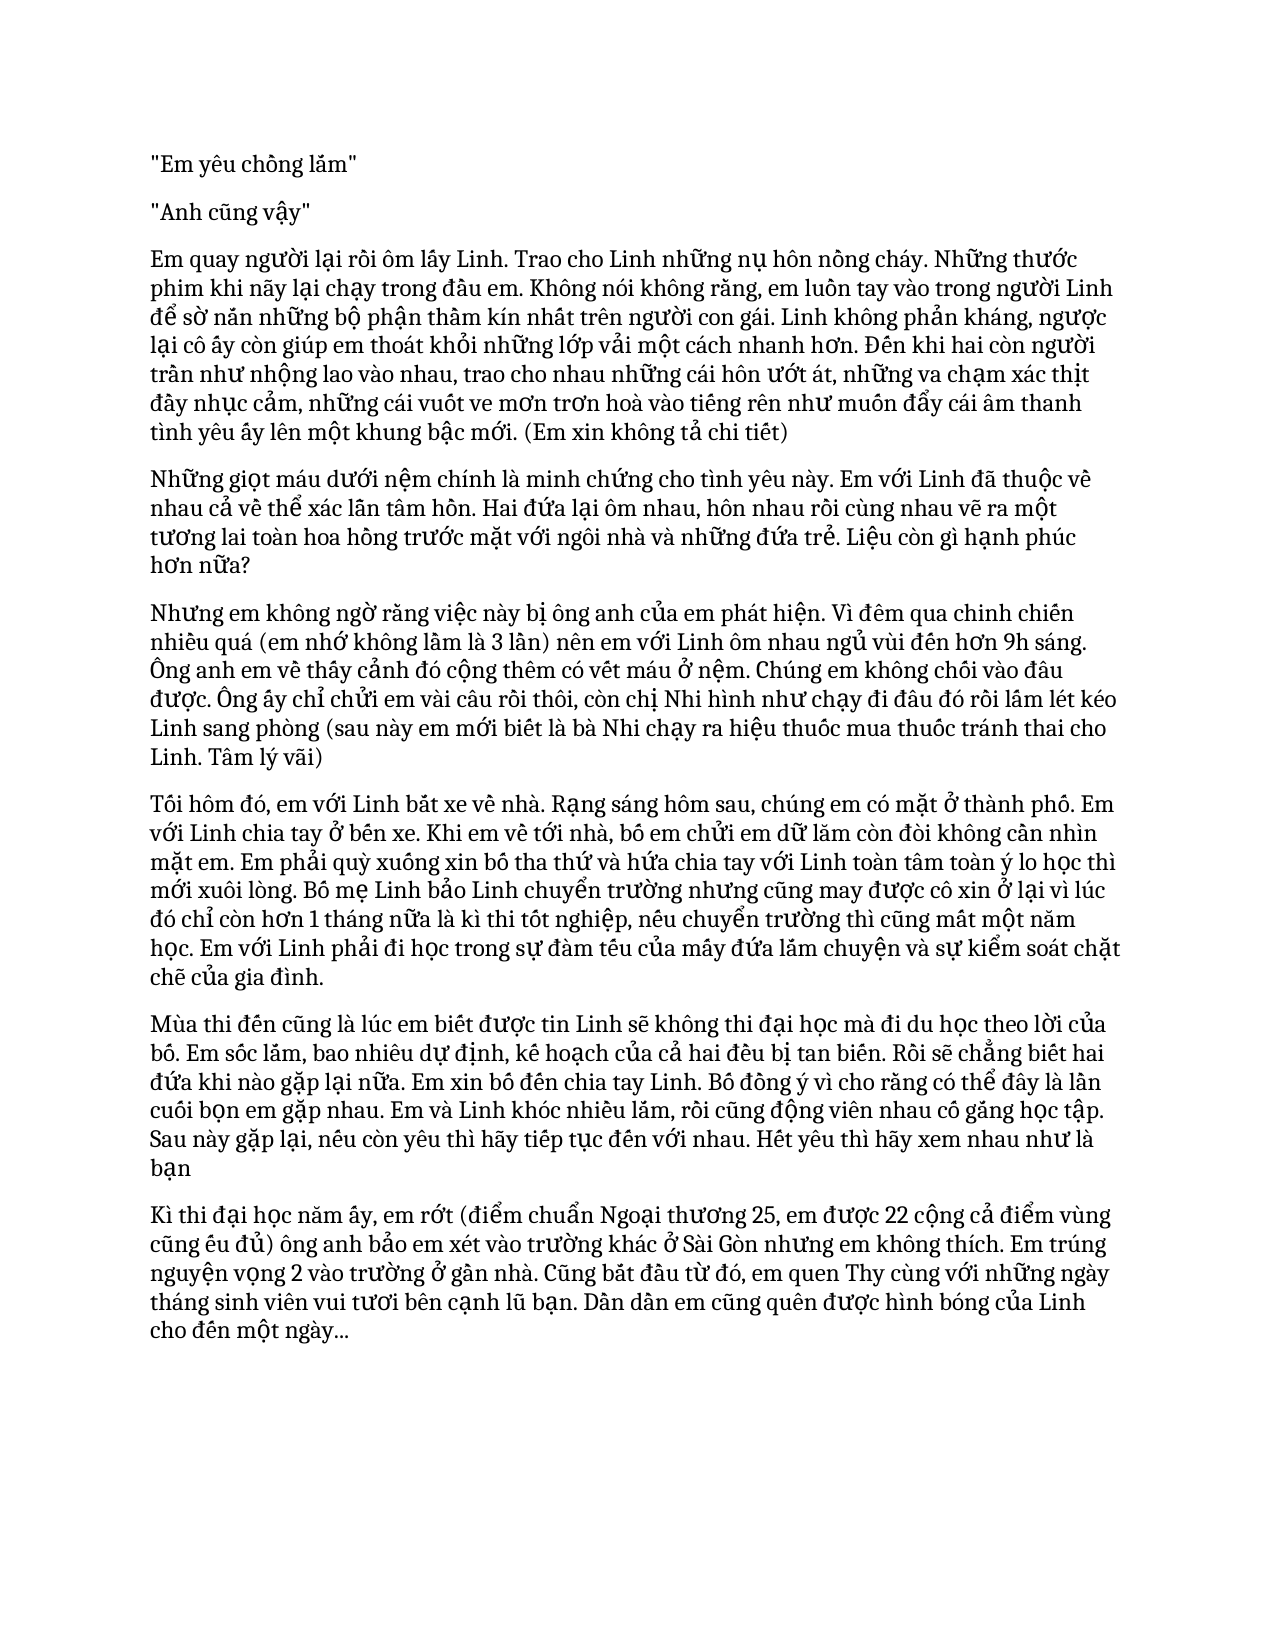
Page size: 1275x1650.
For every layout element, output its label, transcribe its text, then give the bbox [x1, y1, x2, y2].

text Những giọt máu dưới nệm chính là minh chứng cho tình yêu này. Em với Linh đã thuộc về nhau cả về thể xác lẫn tâm hồn. Hai đứa lại ôm nhau, hôn nhau rồi cùng nhau vẽ ra một tương lai toàn hoa hồng trước mặt với ngôi nhà và những đứa trẻ. Liệu còn gì hạnh phúc hơn nữa? [150, 465, 1125, 580]
text Tối hôm đó, em với Linh bắt xe về nhà. Rạng sáng hôm sau, chúng em có mặt ở thành phố. Em với Linh chia tay ở bến xe. Khi em về tới nhà, bố em chửi em dữ lăm còn đòi không cần nhìn mặt em. Em phải quỳ xuống xin bố tha thứ và hứa chia tay với Linh toàn tâm toàn ý lo học thì mới xuôi lòng. Bố mẹ Linh bảo Linh chuyển trường nhưng cũng may được cô xin ở lại vì lúc đó chỉ còn hơn 1 tháng nữa là kì thi tốt nghiệp, nếu chuyển trường thì cũng mất một năm học. Em với Linh phải đi học trong sự đàm tếu của mấy đứa lắm chuyện và sự kiểm soát chặt chẽ của gia đình. [150, 790, 1125, 991]
text Mùa thi đến cũng là lúc em biết được tin Linh sẽ không thi đại học mà đi du học theo lời của bố. Em sốc lắm, bao nhiêu dự định, kế hoạch của cả hai đều bị tan biến. Rồi sẽ chẳng biết hai đứa khi nào gặp lại nữa. Em xin bố đến chia tay Linh. Bố đồng ý vì cho rằng có thể đây là lần cuối bọn em gặp nhau. Em và Linh khóc nhiều lắm, rồi cũng động viên nhau cố gắng học tập. Sau này gặp lại, nếu còn yêu thì hãy tiếp tục đến với nhau. Hết yêu thì hãy xem nhau như là bạn [150, 1010, 1125, 1182]
text Nhưng em không ngờ rằng việc này bị ông anh của em phát hiện. Vì đêm qua chinh chiến nhiều quá (em nhớ không lầm là 3 lần) nên em với Linh ôm nhau ngủ vùi đến hơn 9h sáng. Ông anh em về thấy cảnh đó cộng thêm có vết máu ở nệm. Chúng em không chối vào đâu được. Ông ấy chỉ chửi em vài câu rồi thôi, còn chị Nhi hình như chạy đi đâu đó rồi lấm lét kéo Linh sang phòng (sau này em mới biết là bà Nhi chạy ra hiệu thuốc mua thuốc tránh thai cho Linh. Tâm lý vãi) [150, 599, 1125, 771]
text "Anh cũng vậy" [150, 197, 1125, 226]
text Em quay người lại rồi ôm lấy Linh. Trao cho Linh những nụ hôn nồng cháy. Những thước phim khi nãy lại chạy trong đầu em. Không nói không rằng, em luồn tay vào trong người Linh để sờ nắn những bộ phận thầm kín nhất trên người con gái. Linh không phản kháng, ngược lại cô ấy còn giúp em thoát khỏi những lớp vải một cách nhanh hơn. Đến khi hai còn người trần như nhộng lao vào nhau, trao cho nhau những cái hôn ướt át, những va chạm xác thịt đầy nhục cảm, những cái vuốt ve mơn trơn hoà vào tiếng rên như muốn đẩy cái âm thanh tình yêu ấy lên một khung bậc mới. (Em xin không tả chi tiết) [150, 245, 1125, 446]
text Kì thi đại học năm ấy, em rớt (điểm chuẩn Ngoại thương 25, em được 22 cộng cả điểm vùng cũng ếu đủ) ông anh bảo em xét vào trường khác ở Sài Gòn nhưng em không thích. Em trúng nguyện vọng 2 vào trường ở gần nhà. Cũng bắt đầu từ đó, em quen Thy cùng với những ngày tháng sinh viên vui tươi bên cạnh lũ bạn. Dần dần em cũng quên được hình bóng của Linh cho đến một ngày... [150, 1201, 1125, 1402]
text "Em yêu chồng lắm" [150, 150, 1125, 179]
